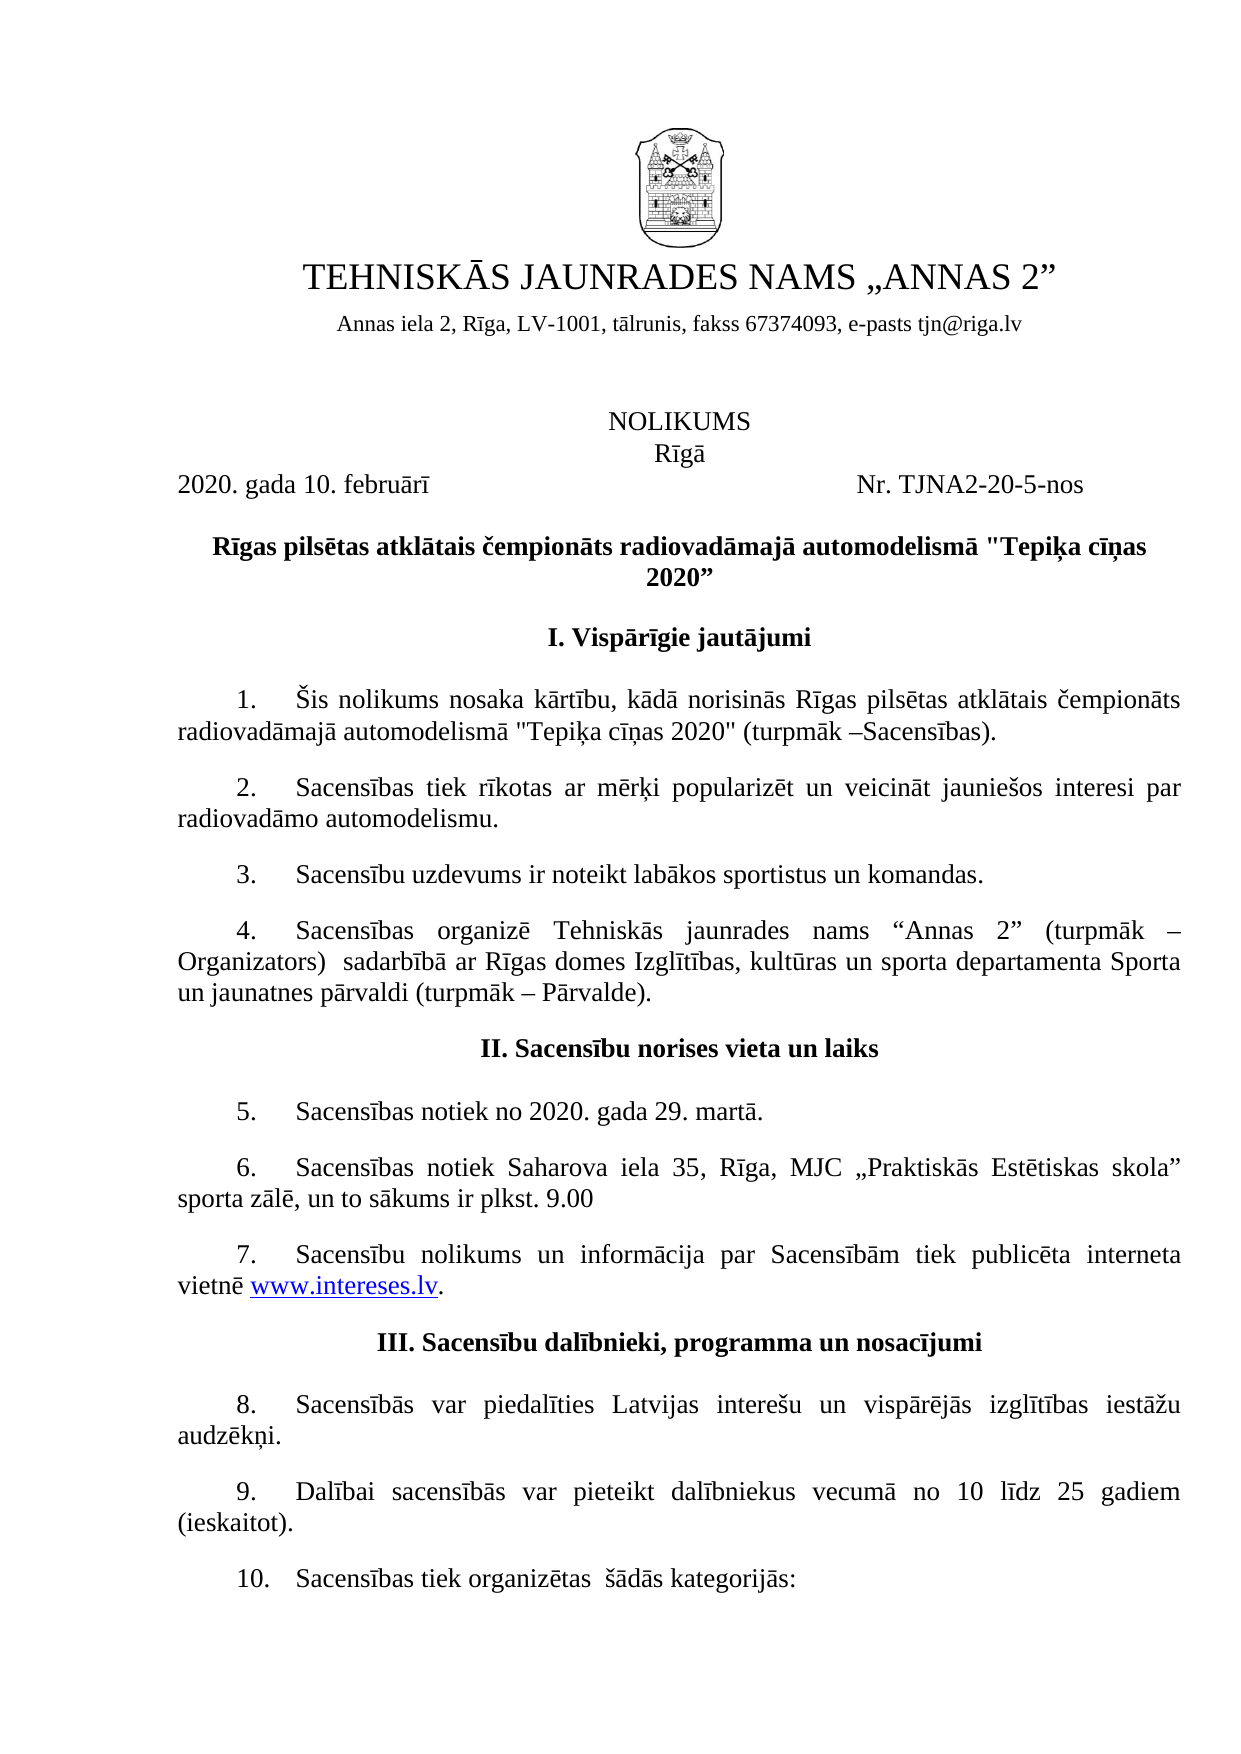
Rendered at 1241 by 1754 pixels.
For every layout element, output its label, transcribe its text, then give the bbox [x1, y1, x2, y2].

subtitle II. Sacensību norises vieta un laiks [177, 1033, 1182, 1064]
list Sacensības notiek no 2020. gada 29. martā. [177, 1095, 1182, 1126]
subtitle III. Sacensību dalībnieki, programma un nosacījumi [177, 1326, 1182, 1357]
list Dalībai sacensībās var pieteikt dalībniekus vecumā no 10 līdz 25 gadiem (ieskaitot). [177, 1475, 1182, 1537]
text NOLIKUMS [177, 406, 1182, 437]
list Sacensības tiek organizētas šādās kategorijās: [177, 1562, 1182, 1594]
list Sacensību uzdevums ir noteikt labākos sportistus un komandas. [177, 858, 1182, 889]
subtitle I. Vispārīgie jautājumi [177, 621, 1182, 652]
list Sacensības organizē Tehniskās jaunrades nams “Annas 2” (turpmāk – Organizators) sadarbībā ar Rīgas domes Izglītības, kultūras un sporta departamenta Sporta un jaunatnes pārvaldi (turpmāk – Pārvalde). [177, 914, 1182, 1008]
list Sacensībās var piedalīties Latvijas interešu un vispārējās izglītības iestāžu audzēkņi. [177, 1388, 1182, 1450]
subtitle Rīgas pilsētas atklātais čempionāts radiovadāmajā automodelismā "Tepiķa cīņas 2020” [177, 530, 1182, 592]
list Sacensības notiek Saharova iela 35, Rīga, MJC „Praktiskās Estētiskas skola” sporta zālē, un to sākums ir plkst. 9.00 [177, 1151, 1182, 1213]
picture [635, 128, 724, 248]
text Annas iela 2, Rīga, LV-1001, tālrunis, fakss 67374093, e-pasts tjn@riga.lv [177, 310, 1182, 336]
text Rīgā [177, 437, 1182, 468]
list Sacensības tiek rīkotas ar mērķi popularizēt un veicināt jauniešos interesi par radiovadāmo automodelismu. [177, 771, 1182, 833]
list Sacensību nolikums un informācija par Sacensībām tiek publicēta interneta vietnē www.intereses.lv. [177, 1238, 1182, 1301]
text TEHNISKĀS JAUNRADES NAMS „ANNAS 2” [177, 254, 1182, 298]
list Šis nolikums nosaka kārtību, kādā norisinās Rīgas pilsētas atklātais čempionāts radiovadāmajā automodelismā "Tepiķa cīņas 2020" (turpmāk –Sacensības). [177, 683, 1182, 746]
text 2020. gada 10. februārī Nr. TJNA2-20-5-nos [177, 468, 1182, 499]
